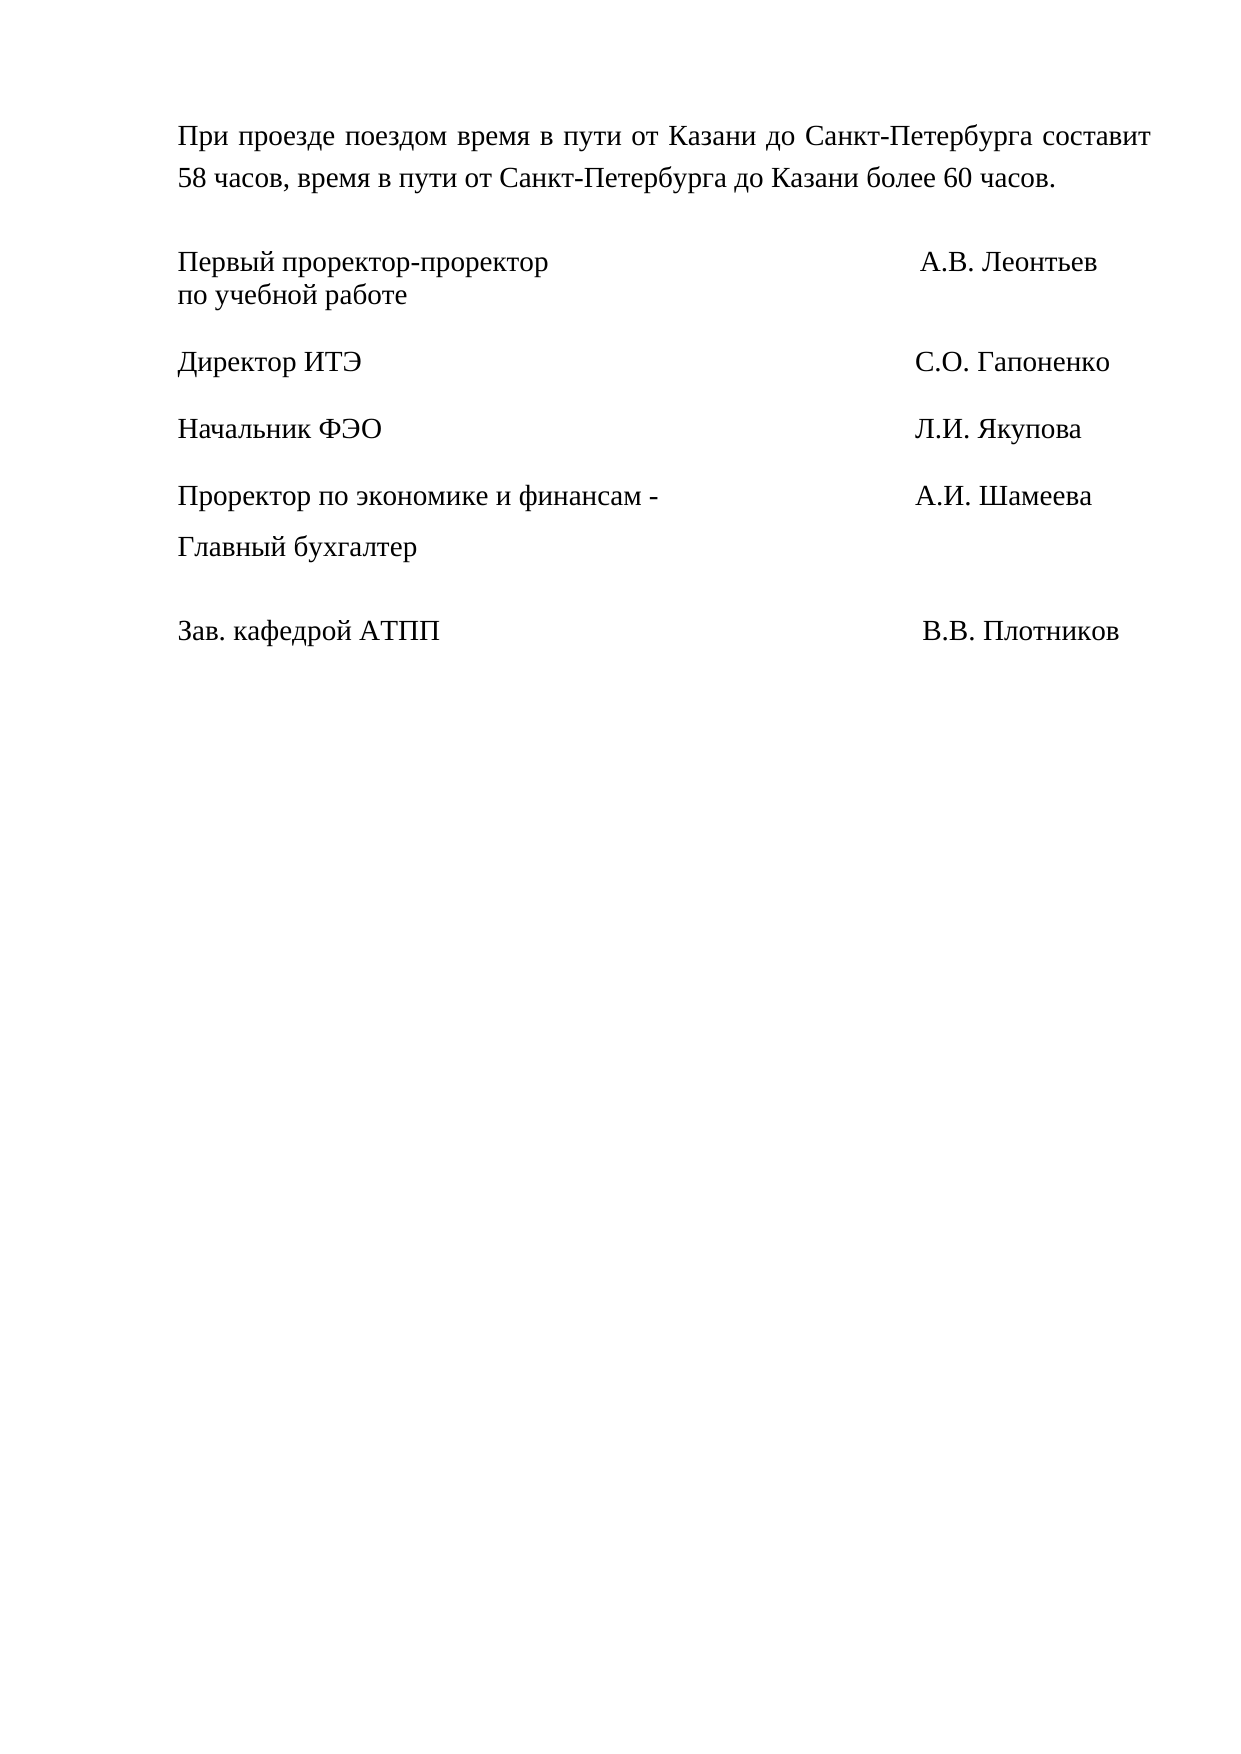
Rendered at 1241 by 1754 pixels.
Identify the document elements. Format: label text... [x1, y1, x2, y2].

text Директор ИТЭ С.О. Гапоненко [177, 344, 1152, 378]
text Начальник ФЭО Л.И. Якупова [177, 411, 1152, 445]
text Главный бухгалтер [177, 529, 1152, 562]
text Первый проректор-проректор А.В. Леонтьев [177, 244, 1152, 277]
text При проезде поездом время в пути от Казани до Санкт-Петербурга составит 58 часов, время в пути от Санкт-Петербурга до Казани более 60 часов. [177, 118, 1152, 193]
text Зав. кафедрой АТПП В.В. Плотников [177, 613, 1152, 646]
text по учебной работе [177, 277, 1152, 311]
text Проректор по экономике и финансам - А.И. Шамеева [177, 478, 1152, 512]
